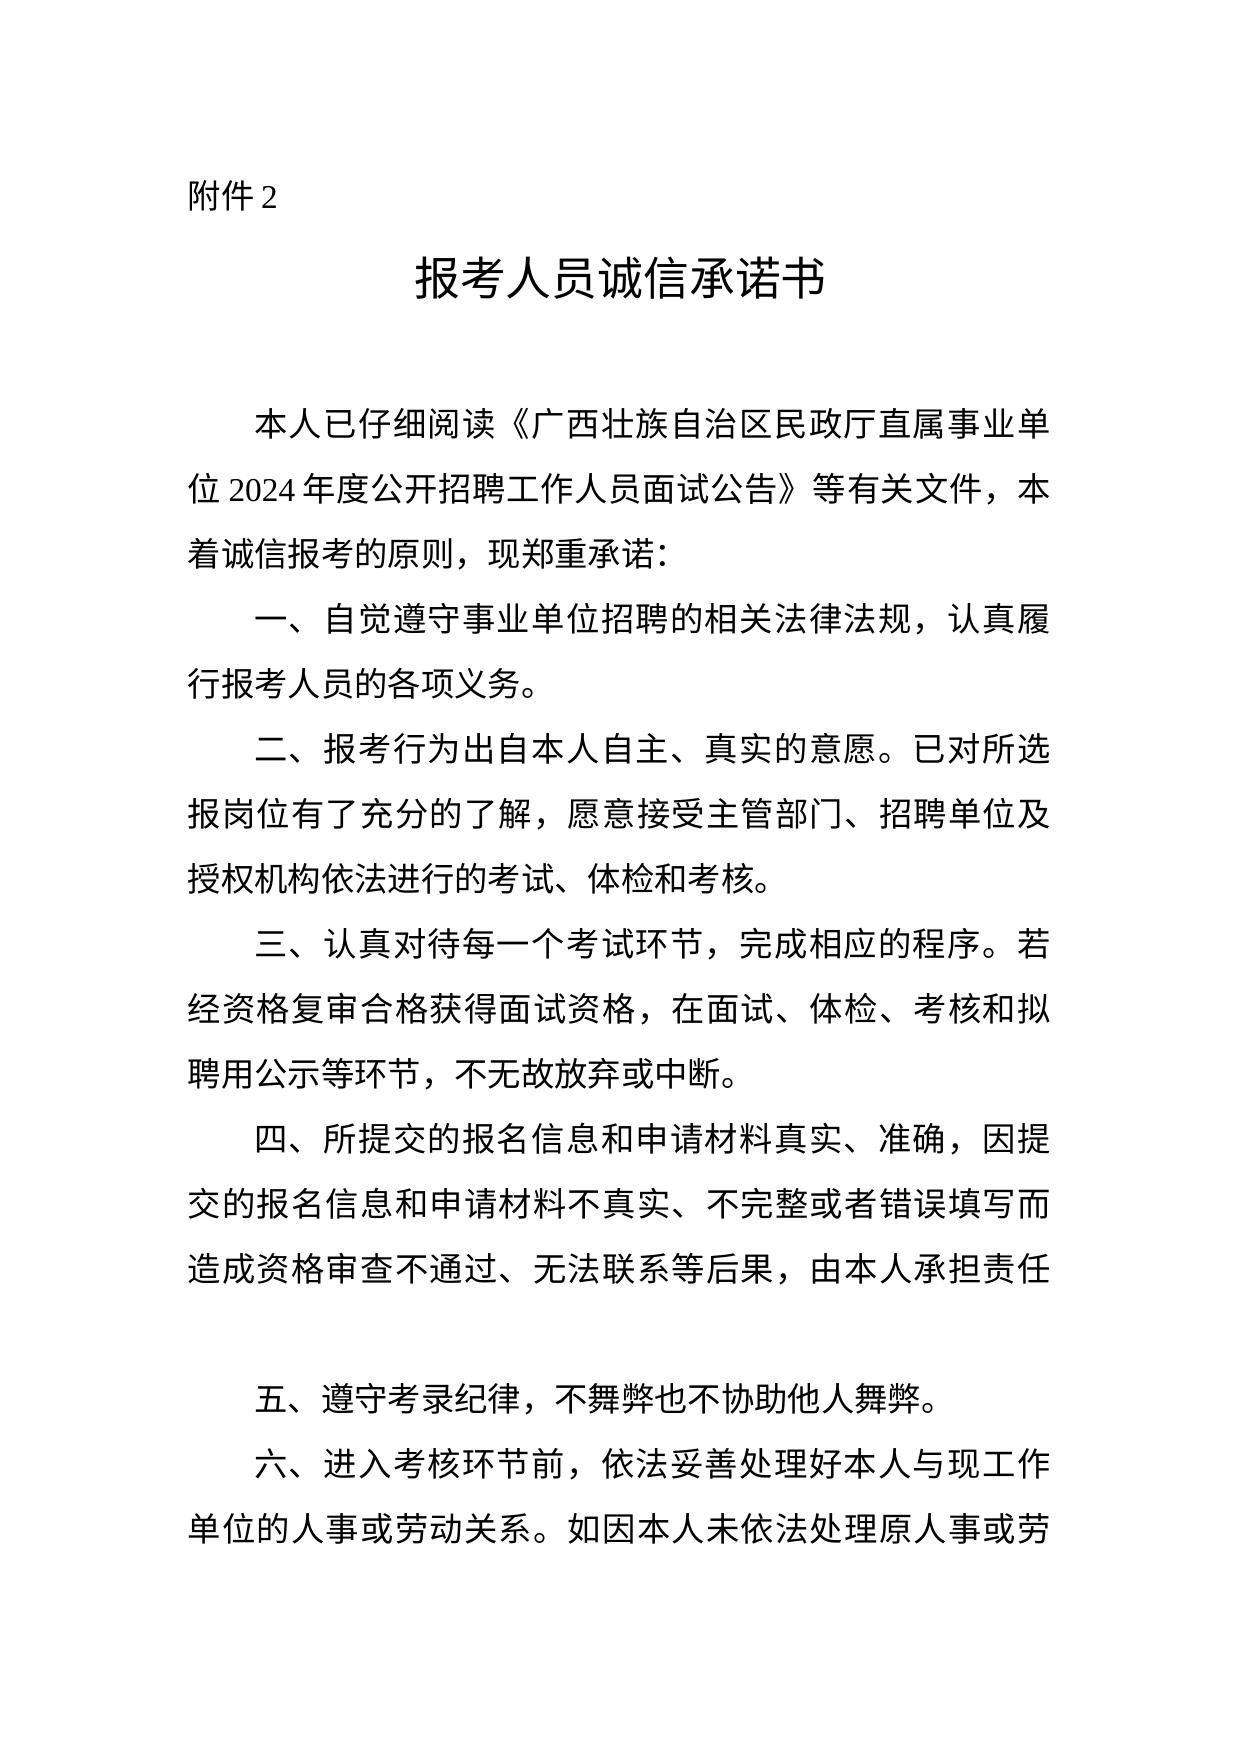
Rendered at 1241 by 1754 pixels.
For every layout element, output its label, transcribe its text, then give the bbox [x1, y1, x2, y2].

text 附件2 [187, 162, 1053, 227]
text 本人已仔细阅读《广西壮族自治区民政厅直属事业单位2024年度公开招聘工作人员面试公告》等有关文件，本着诚信报考的原则，现郑重承诺： [187, 389, 1053, 584]
text 一、自觉遵守事业单位招聘的相关法律法规，认真履行报考人员的各项义务。 [187, 584, 1053, 714]
text 五、遵守考录纪律，不舞弊也不协助他人舞弊。 [187, 1364, 1053, 1429]
text 四、所提交的报名信息和申请材料真实、准确，因提交的报名信息和申请材料不真实、不完整或者错误填写而造成资格审查不通过、无法联系等后果，由本人承担责任。 [187, 1104, 1053, 1364]
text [187, 1429, 1053, 1559]
text 报考人员诚信承诺书 [187, 227, 1053, 324]
text 三、认真对待每一个考试环节，完成相应的程序。若经资格复审合格获得面试资格，在面试、体检、考核和拟聘用公示等环节，不无故放弃或中断。 [187, 909, 1053, 1104]
text 二、报考行为出自本人自主、真实的意愿。已对所选报岗位有了充分的了解，愿意接受主管部门、招聘单位及授权机构依法进行的考试、体检和考核。 [187, 714, 1053, 909]
